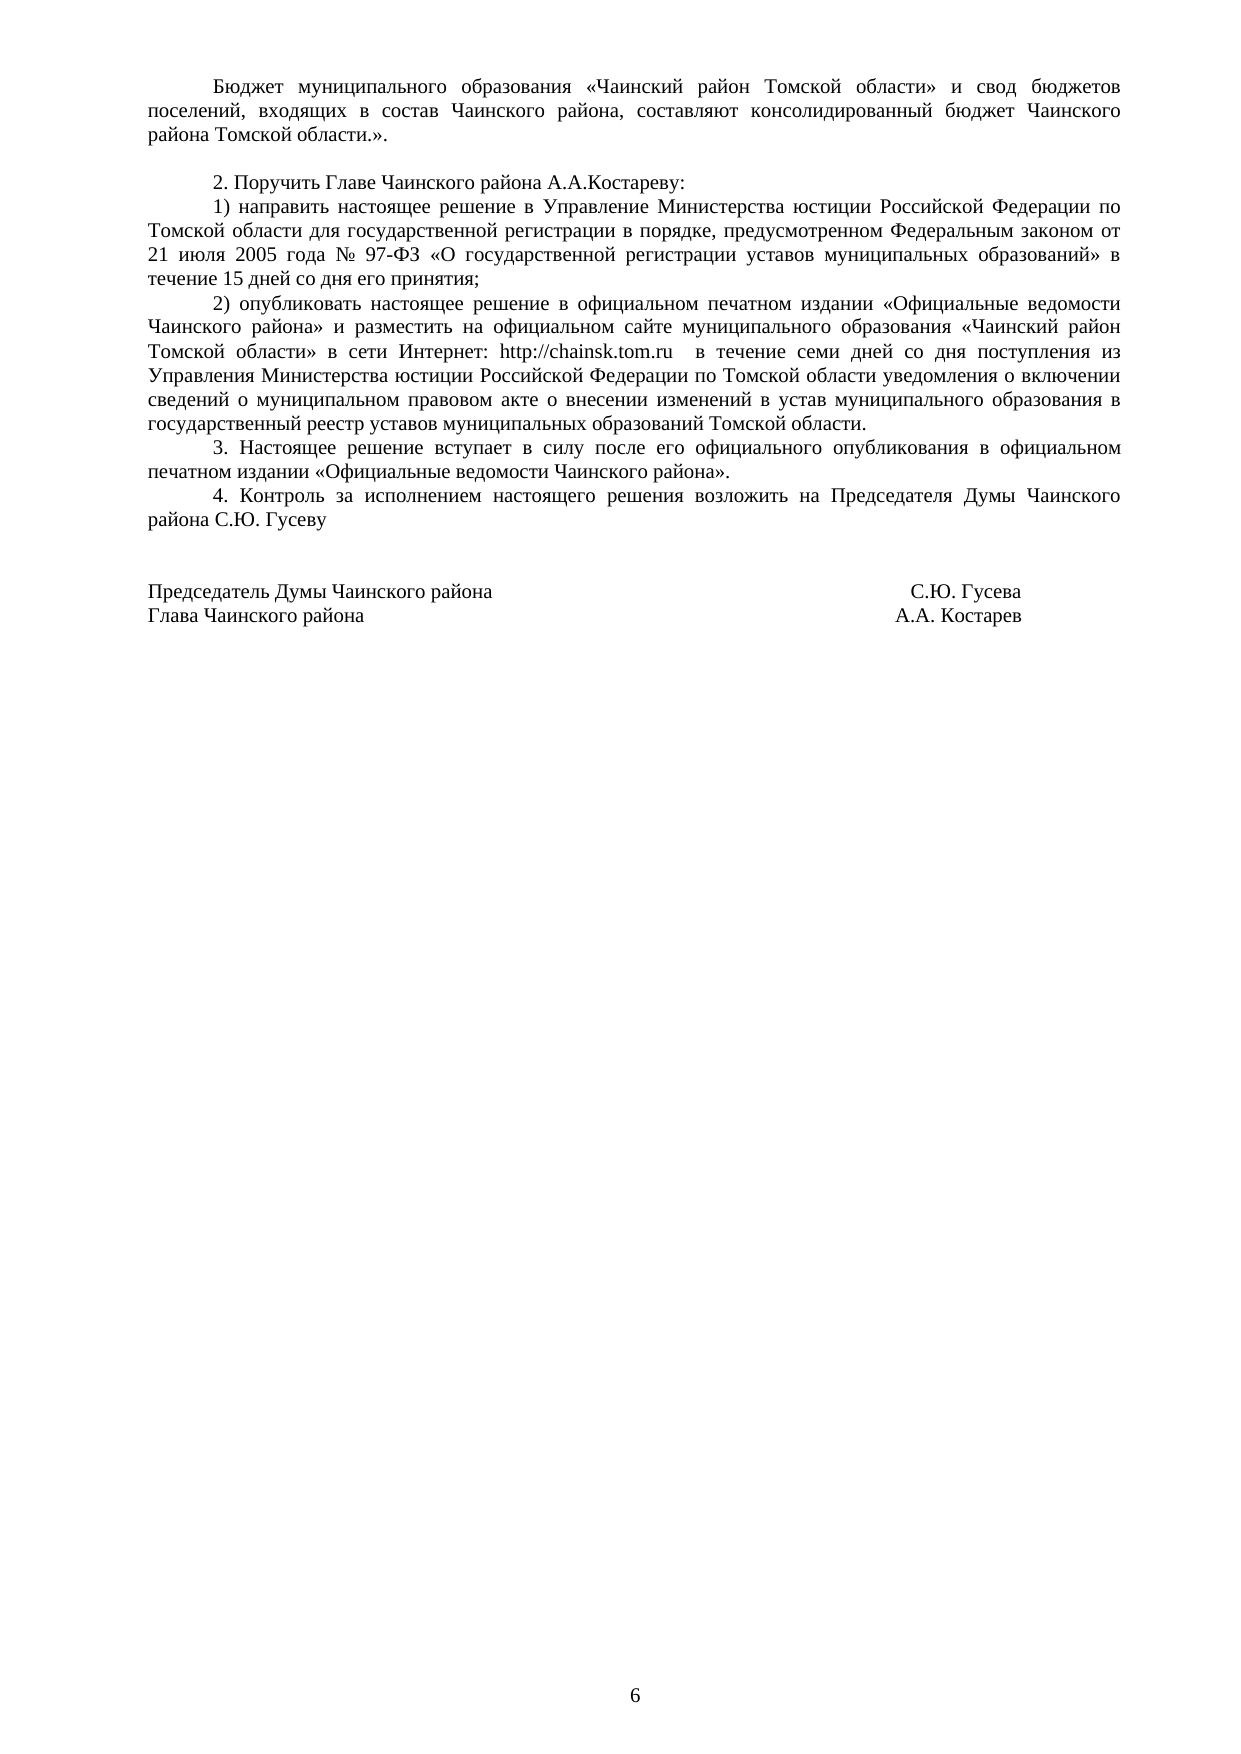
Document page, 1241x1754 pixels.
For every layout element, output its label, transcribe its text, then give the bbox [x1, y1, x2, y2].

text 2) опубликовать настоящее решение в официальном печатном издании «Официальные ведомости Чаинского района» и разместить на официальном сайте муниципального образования «Чаинский район Томской области» в сети Интернет: http://chainsk.tom.ru в течение семи дней со дня поступления из Управления Министерства юстиции Российской Федерации по Томской области уведомления о включении сведений о муниципальном правовом акте о внесении изменений в устав муниципального образования в государственный реестр уставов муниципальных образований Томской области. [148, 290, 1122, 435]
text 1) направить настоящее решение в Управление Министерства юстиции Российской Федерации по Томской области для государственной регистрации в порядке, предусмотренном Федеральным законом от 21 июля 2005 года № 97-ФЗ «О государственной регистрации уставов муниципальных образований» в течение 15 дней со дня его принятия; [148, 194, 1122, 290]
text Бюджет муниципального образования «Чаинский район Томской области» и свод бюджетов поселений, входящих в состав Чаинского района, составляют консолидированный бюджет Чаинского района Томской области.». [148, 74, 1122, 146]
text 4. Контроль за исполнением настоящего решения возложить на Председателя Думы Чаинского района С.Ю. Гусеву [148, 483, 1122, 531]
text Председатель Думы Чаинского района С.Ю. Гусева [148, 579, 1122, 603]
text 3. Настоящее решение вступает в силу после его официального опубликования в официальном печатном издании «Официальные ведомости Чаинского района». [148, 435, 1122, 483]
text 2. Поручить Главе Чаинского района А.А.Костареву: [148, 170, 1122, 194]
text Глава Чаинского района А.А. Костарев [148, 603, 1122, 627]
